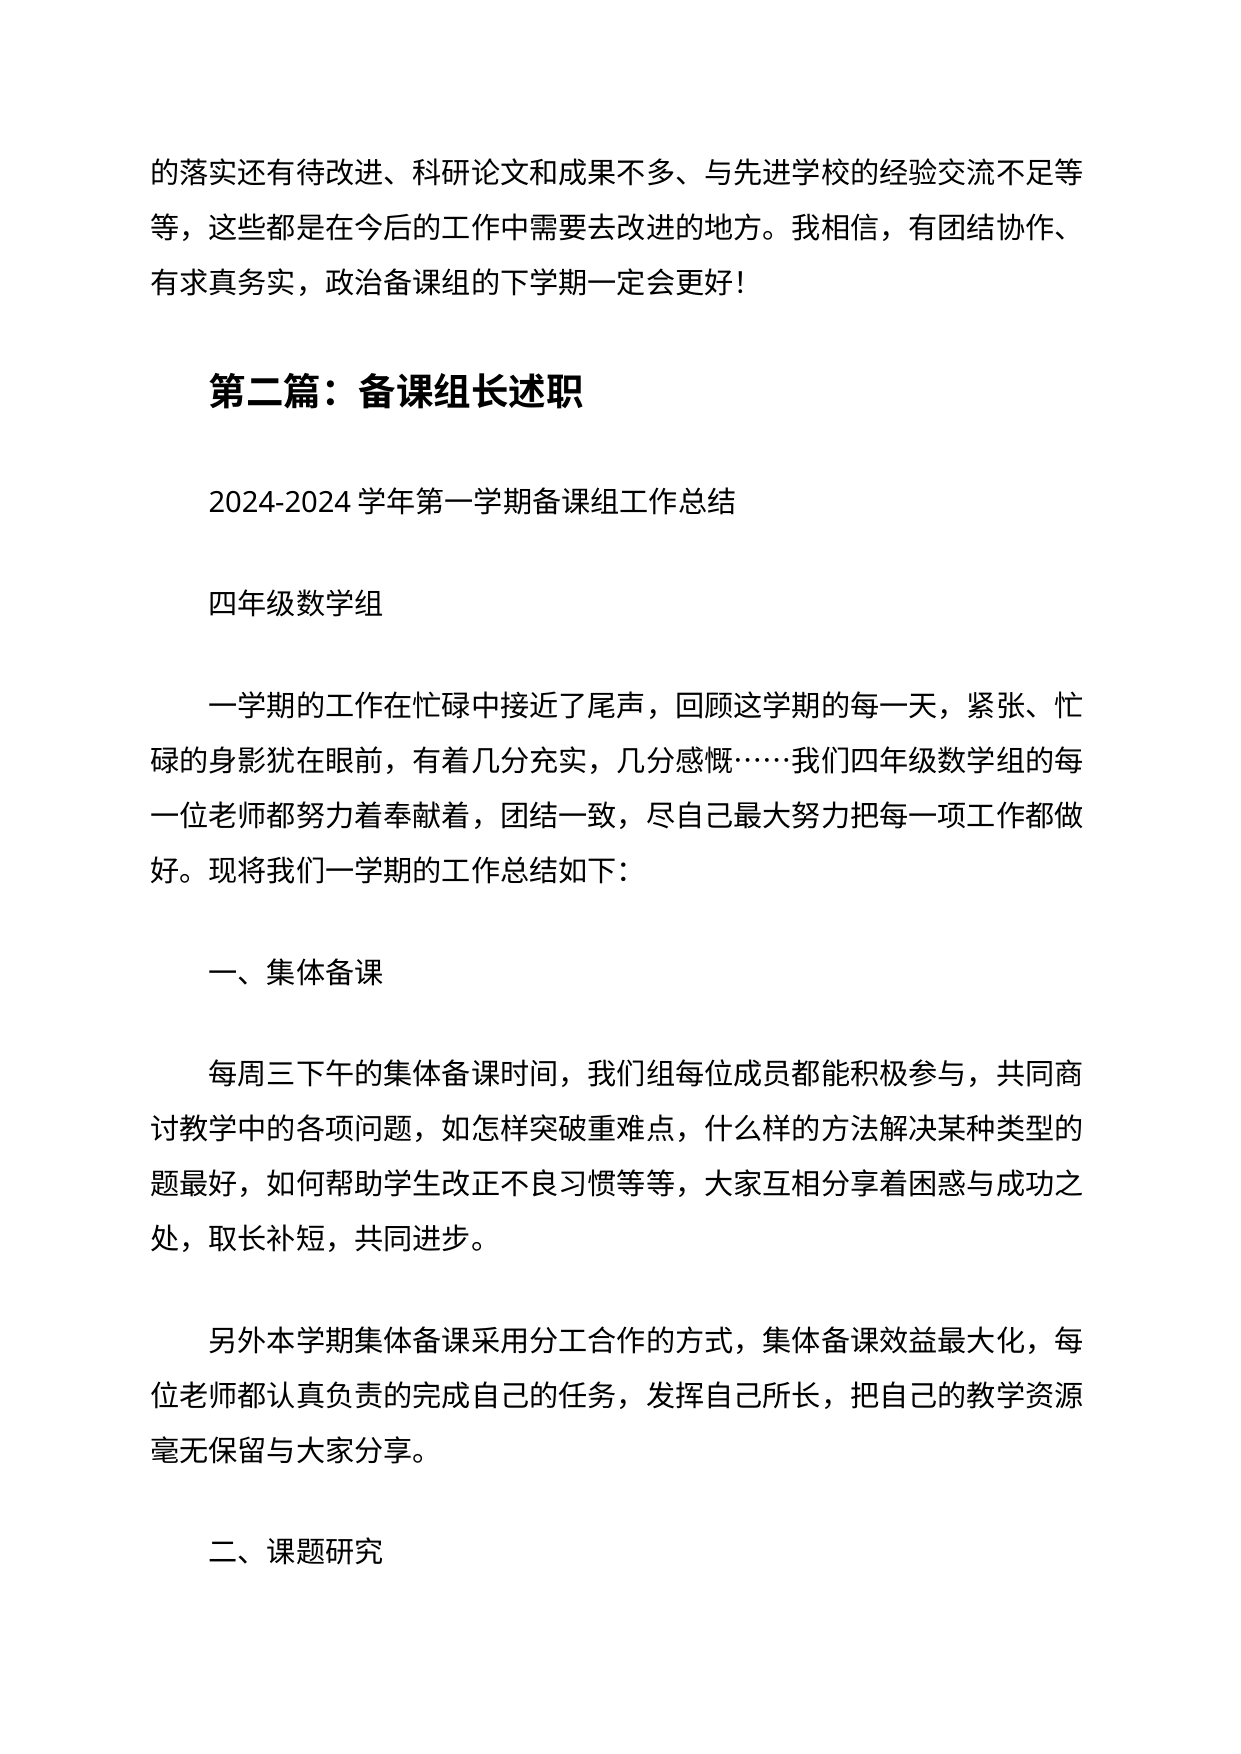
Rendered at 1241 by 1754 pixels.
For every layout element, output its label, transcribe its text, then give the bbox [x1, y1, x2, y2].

text 2024-2024学年第一学期备课组工作总结 [150, 479, 1090, 521]
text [150, 150, 1090, 302]
text 第二篇：备课组长述职 [150, 362, 1090, 416]
text 二、课题研究 [150, 1529, 1090, 1571]
text 一学期的工作在忙碌中接近了尾声，回顾这学期的每一天，紧张、忙碌的身影犹在眼前，有着几分充实，几分感慨……我们四年级数学组的每一位老师都努力着奉献着，团结一致，尽自己最大努力把每一项工作都做好。现将我们一学期的工作总结如下： [150, 683, 1090, 890]
text 另外本学期集体备课采用分工合作的方式，集体备课效益最大化，每位老师都认真负责的完成自己的任务，发挥自己所长，把自己的教学资源毫无保留与大家分享。 [150, 1317, 1090, 1469]
text 四年级数学组 [150, 581, 1090, 623]
text 一、集体备课 [150, 949, 1090, 991]
text 每周三下午的集体备课时间，我们组每位成员都能积极参与，共同商讨教学中的各项问题，如怎样突破重难点，什么样的方法解决某种类型的题最好，如何帮助学生改正不良习惯等等，大家互相分享着困惑与成功之处，取长补短，共同进步。 [150, 1051, 1090, 1258]
